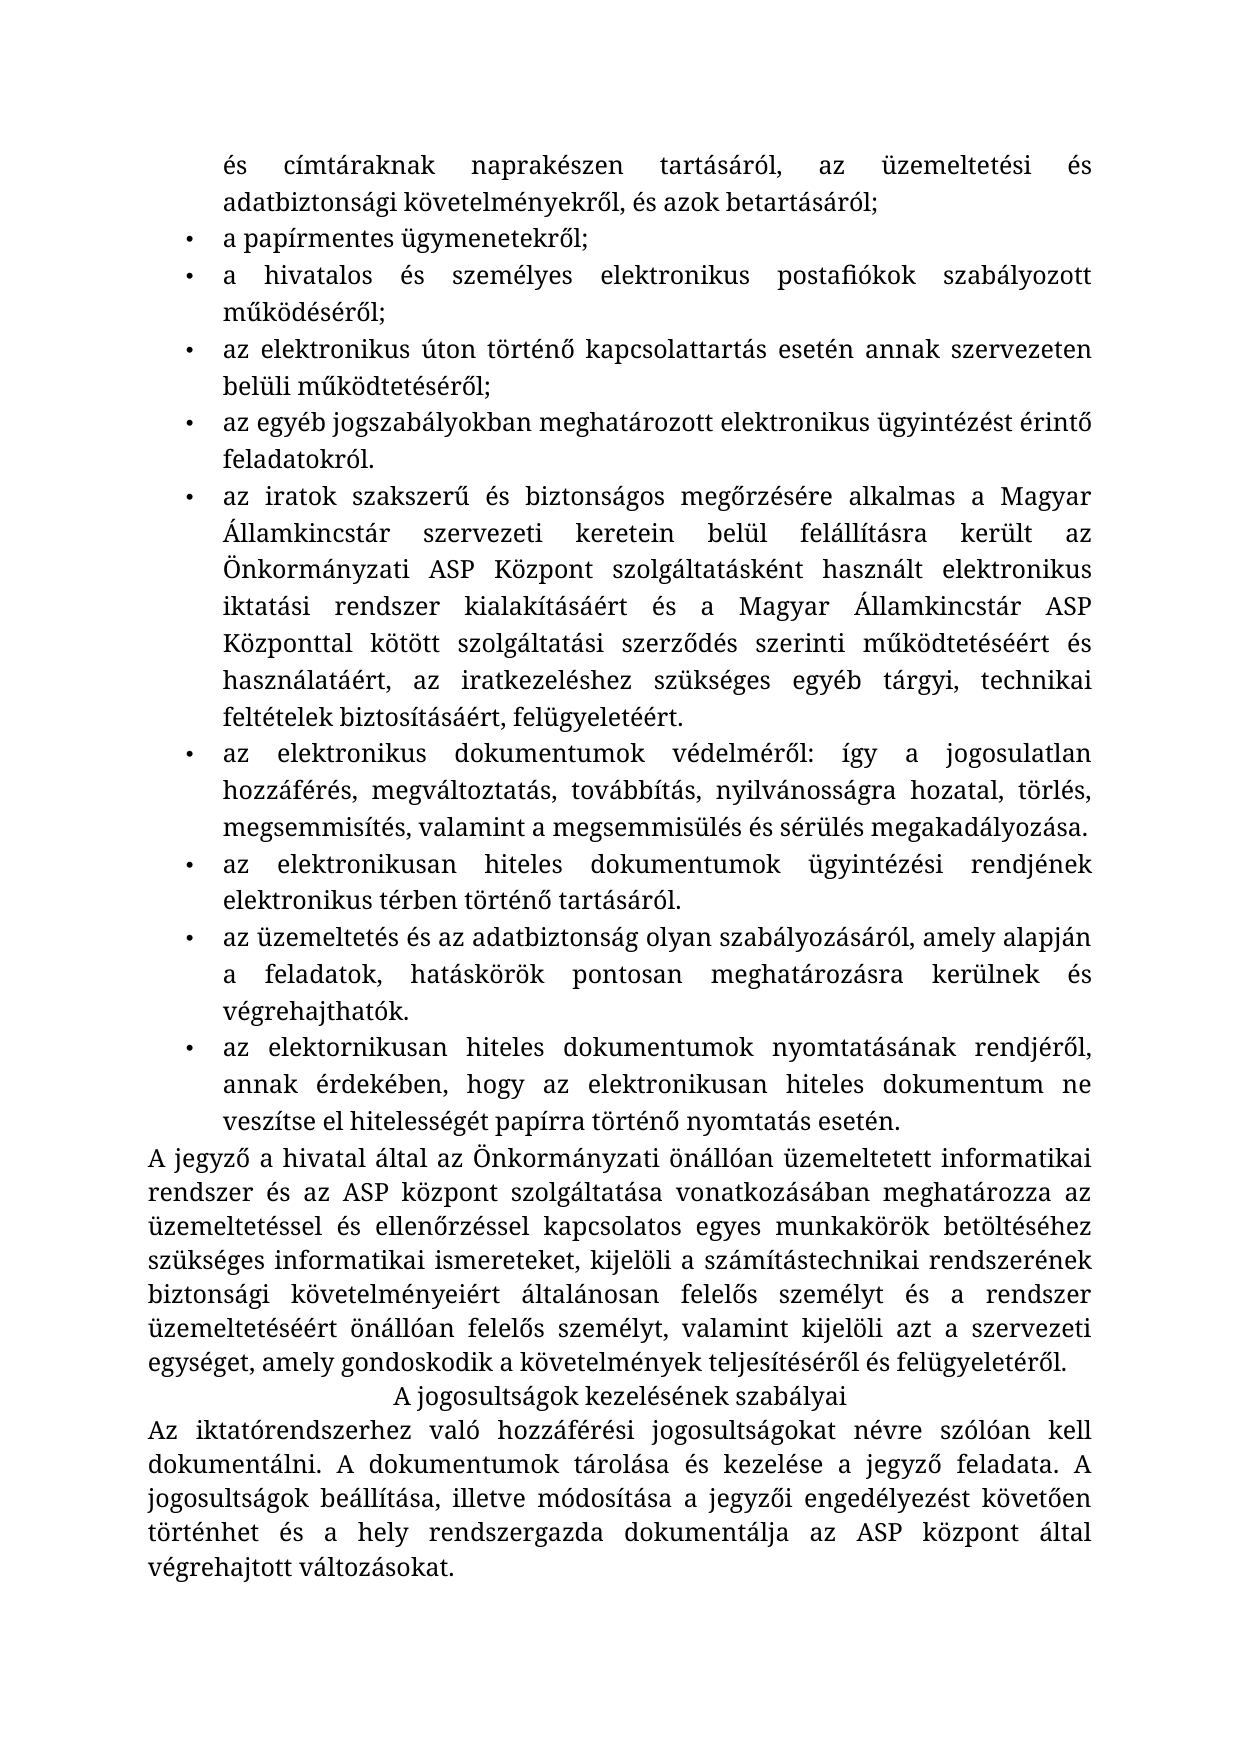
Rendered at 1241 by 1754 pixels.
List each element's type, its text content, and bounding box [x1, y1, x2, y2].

list az elektronikusan hiteles dokumentumok ügyintézési rendjének elektronikus térben történő tartásáról. [185, 846, 1093, 917]
text A jogosultságok kezelésének szabályai [148, 1379, 1093, 1413]
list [185, 148, 1093, 218]
list az elektronikus dokumentumok védelméről: így a jogosulatlan hozzáférés, megváltoztatás, továbbítás, nyilvánosságra hozatal, törlés, megsemmisítés, valamint a megsemmisülés és sérülés megakadályozása. [185, 736, 1093, 843]
list az elektornikusan hiteles dokumentumok nyomtatásának rendjéről, annak érdekében, hogy az elektronikusan hiteles dokumentum ne veszítse el hitelességét papírra történő nyomtatás esetén. [185, 1030, 1093, 1138]
list a papírmentes ügymenetekről; [185, 221, 1093, 255]
text A jegyző a hivatal által az Önkormányzati önállóan üzemeltetett informatikai rendszer és az ASP központ szolgáltatása vonatkozásában meghatározza az üzemeltetéssel és ellenőrzéssel kapcsolatos egyes munkakörök betöltéséhez szükséges informatikai ismereteket, kijelöli a számítástechnikai rendszerének biztonsági követelményeiért általánosan felelős személyt és a rendszer üzemeltetéséért önállóan felelős személyt, valamint kijelöli azt a szervezeti egységet, amely gondoskodik a követelmények teljesítéséről és felügyeletéről. [148, 1140, 1093, 1379]
text Az iktatórendszerhez való hozzáférési jogosultságokat névre szólóan kell dokumentálni. A dokumentumok tárolása és kezelése a jegyző feladata. A jogosultságok beállítása, illetve módosítása a jegyzői engedélyezést követően történhet és a hely rendszergazda dokumentálja az ASP központ által végrehajtott változásokat. [148, 1413, 1093, 1583]
list az elektronikus úton történő kapcsolattartás esetén annak szervezeten belüli működtetéséről; [185, 331, 1093, 402]
list a hivatalos és személyes elektronikus postafiókok szabályozott működéséről; [185, 258, 1093, 329]
list az iratok szakszerű és biztonságos megőrzésére alkalmas a Magyar Államkincstár szervezeti keretein belül felállításra került az Önkormányzati ASP Központ szolgáltatásként használt elektronikus iktatási rendszer kialakításáért és a Magyar Államkincstár ASP Központtal kötött szolgáltatási szerződés szerinti működtetéséért és használatáért, az iratkezeléshez szükséges egyéb tárgyi, technikai feltételek biztosításáért, felügyeletéért. [185, 478, 1093, 733]
list az üzemeltetés és az adatbiztonság olyan szabályozásáról, amely alapján a feladatok, hatáskörök pontosan meghatározásra kerülnek és végrehajthatók. [185, 920, 1093, 1027]
list az egyéb jogszabályokban meghatározott elektronikus ügyintézést érintő feladatokról. [185, 405, 1093, 476]
